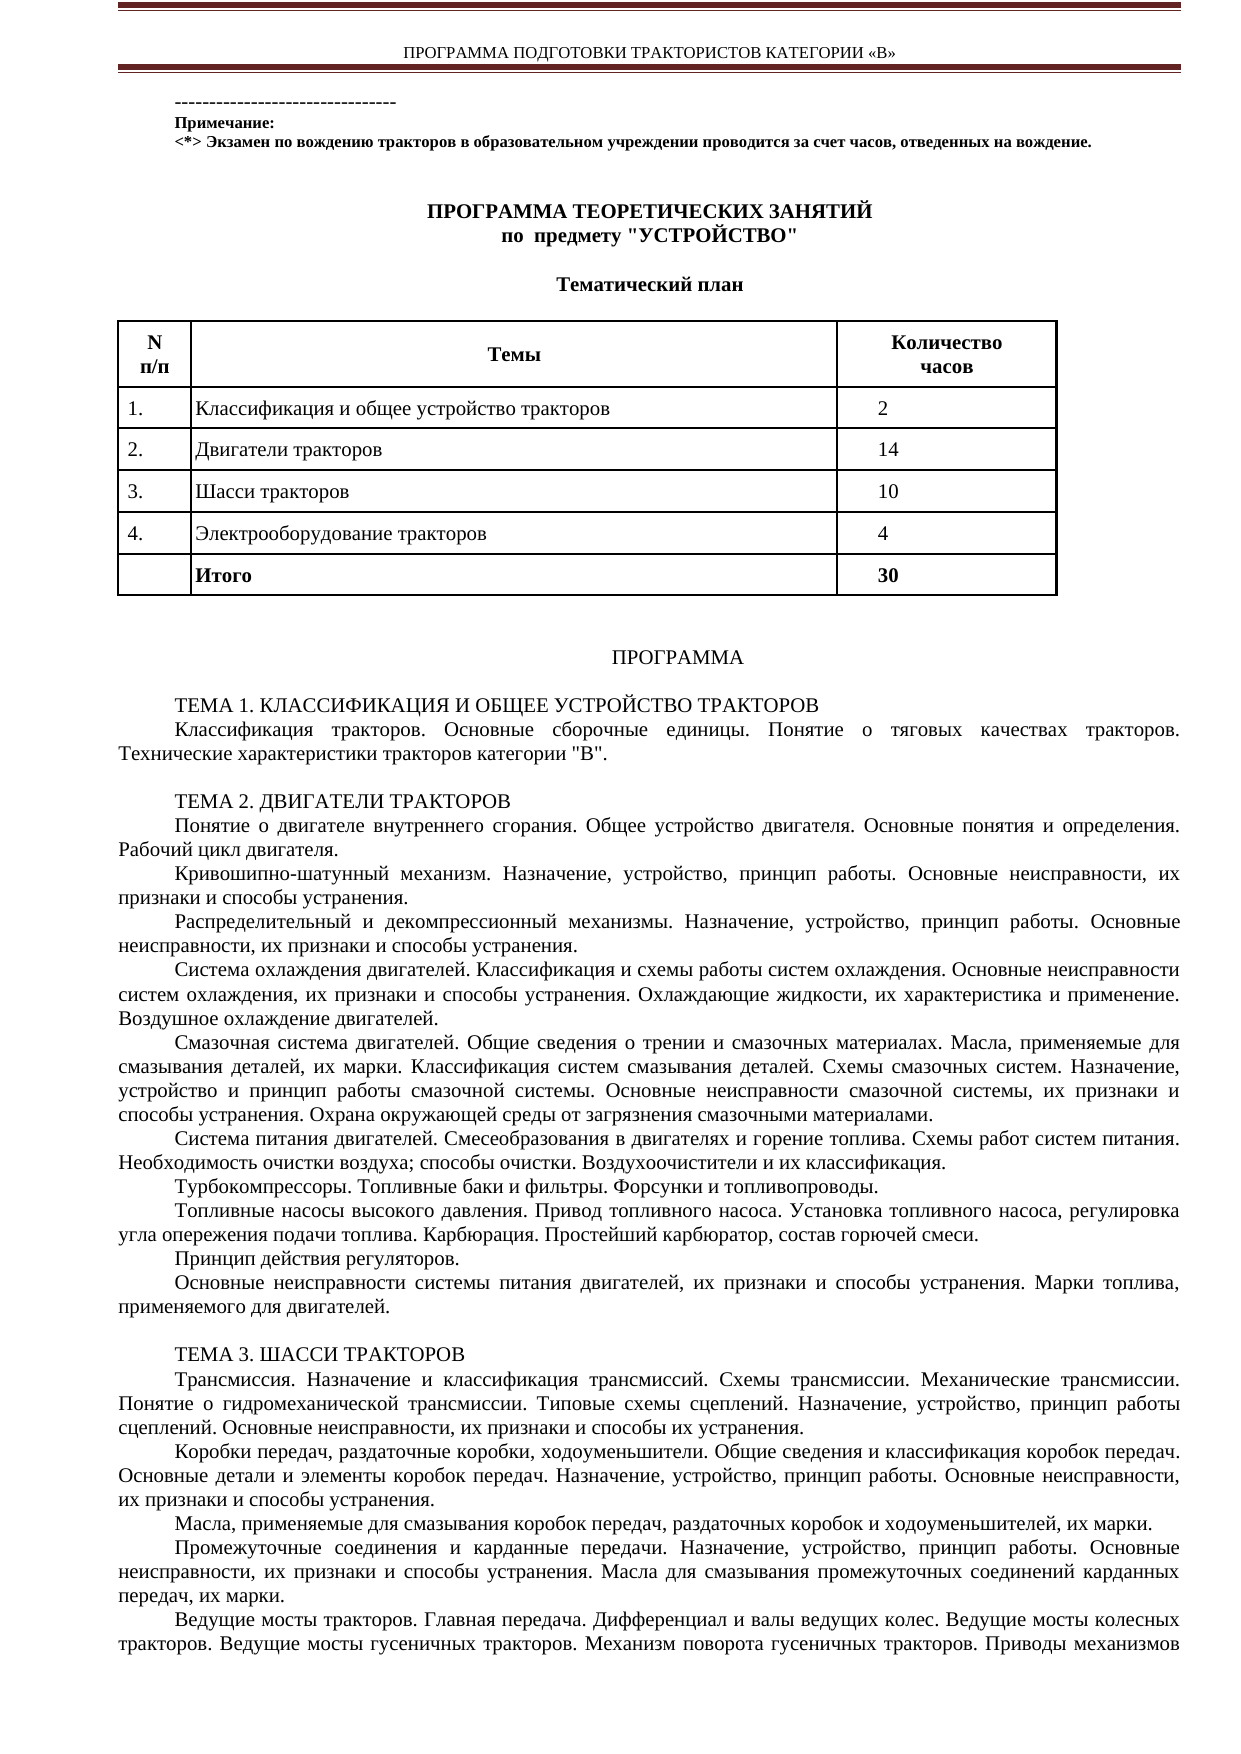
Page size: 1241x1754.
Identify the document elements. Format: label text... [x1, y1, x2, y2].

text ТЕМА 2. ДВИГАТЕЛИ ТРАКТОРОВ [118, 789, 1181, 813]
table_cell 4. [119, 513, 190, 553]
text Распределительный и декомпрессионный механизмы. Назначение, устройство, принцип работы. Основные неисправности, их признаки и способы устранения. [118, 909, 1181, 957]
table_cell 30 [838, 555, 1055, 594]
table_cell 14 [838, 429, 1055, 469]
text Основные неисправности системы питания двигателей, их признаки и способы устранения. Марки топлива, применяемого для двигателей. [118, 1270, 1181, 1318]
text Система охлаждения двигателей. Классификация и схемы работы систем охлаждения. Основные неисправности систем охлаждения, их признаки и способы устранения. Охлаждающие жидкости, их характеристика и применение. Воздушное охлаждение двигателей. [118, 957, 1181, 1029]
text Кривошипно-шатунный механизм. Назначение, устройство, принцип работы. Основные неисправности, их признаки и способы устранения. [118, 861, 1181, 909]
table_cell 1. [119, 388, 190, 427]
text Тематический план [118, 272, 1181, 296]
text Топливные насосы высокого давления. Привод топливного насоса. Установка топливного насоса, регулировка угла опережения подачи топлива. Карбюрация. Простейший карбюратор, состав горючей смеси. [118, 1198, 1181, 1246]
table_cell 3. [119, 471, 190, 511]
text Коробки передач, раздаточные коробки, ходоуменьшители. Общие сведения и классификация коробок передач. Основные детали и элементы коробок передач. Назначение, устройство, принцип работы. Основные неисправности, их признаки и способы устранения. [118, 1439, 1181, 1511]
text Классификация тракторов. Основные сборочные единицы. Понятие о тяговых качествах тракторов. Технические характеристики тракторов категории "В". [118, 717, 1181, 765]
table_cell 10 [838, 471, 1055, 511]
text ТЕМА 3. ШАССИ ТРАКТОРОВ [118, 1342, 1181, 1366]
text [118, 1607, 1181, 1655]
text -------------------------------- [118, 89, 1181, 113]
text Понятие о двигателе внутреннего сгорания. Общее устройство двигателя. Основные понятия и определения. Рабочий цикл двигателя. [118, 813, 1181, 861]
text Примечание: [118, 113, 1181, 132]
text Система питания двигателей. Смесеобразования в двигателях и горение топлива. Схемы работ систем питания. Необходимость очистки воздуха; способы очистки. Воздухоочистители и их классификация. [118, 1126, 1181, 1174]
table_cell 2. [119, 429, 190, 469]
text Масла, применяемые для смазывания коробок передач, раздаточных коробок и ходоуменьшителей, их марки. [118, 1511, 1181, 1535]
text Промежуточные соединения и карданные передачи. Назначение, устройство, принцип работы. Основные неисправности, их признаки и способы устранения. Масла для смазывания промежуточных соединений карданных передач, их марки. [118, 1535, 1181, 1607]
text Принцип действия регуляторов. [118, 1246, 1181, 1270]
table_cell Классификация и общее устройство тракторов [192, 388, 836, 427]
text ПРОГРАММА ТЕОРЕТИЧЕСКИХ ЗАНЯТИЙ [118, 199, 1181, 223]
text по предмету "УСТРОЙСТВО" [118, 223, 1181, 247]
text ПРОГРАММА [118, 644, 1181, 669]
text <*> Экзамен по вождению тракторов в образовательном учреждении проводится за счет часов, отведенных на вождение. [118, 132, 1181, 151]
table_header N п/п [119, 322, 190, 386]
table_header Количество часов [838, 322, 1055, 386]
table_header Темы [192, 322, 836, 386]
text Трансмиссия. Назначение и классификация трансмиссий. Схемы трансмиссии. Механические трансмиссии. Понятие о гидромеханической трансмиссии. Типовые схемы сцеплений. Назначение, устройство, принцип работы сцеплений. Основные неисправности, их признаки и способы их устранения. [118, 1366, 1181, 1439]
text Турбокомпрессоры. Топливные баки и фильтры. Форсунки и топливопроводы. [118, 1174, 1181, 1198]
table_cell 4 [838, 513, 1055, 553]
table_cell [119, 555, 190, 594]
table_cell 2 [838, 388, 1055, 427]
table_cell Электрооборудование тракторов [192, 513, 836, 553]
text Смазочная система двигателей. Общие сведения о трении и смазочных материалах. Масла, применяемые для смазывания деталей, их марки. Классификация систем смазывания деталей. Схемы смазочных систем. Назначение, устройство и принцип работы смазочной системы. Основные неисправности смазочной системы, их признаки и способы устранения. Охрана окружающей среды от загрязнения смазочными материалами. [118, 1029, 1181, 1126]
text ТЕМА 1. КЛАССИФИКАЦИЯ И ОБЩЕЕ УСТРОЙСТВО ТРАКТОРОВ [118, 693, 1181, 717]
table_cell Двигатели тракторов [192, 429, 836, 469]
table_cell Шасси тракторов [192, 471, 836, 511]
table_cell Итого [192, 555, 836, 594]
